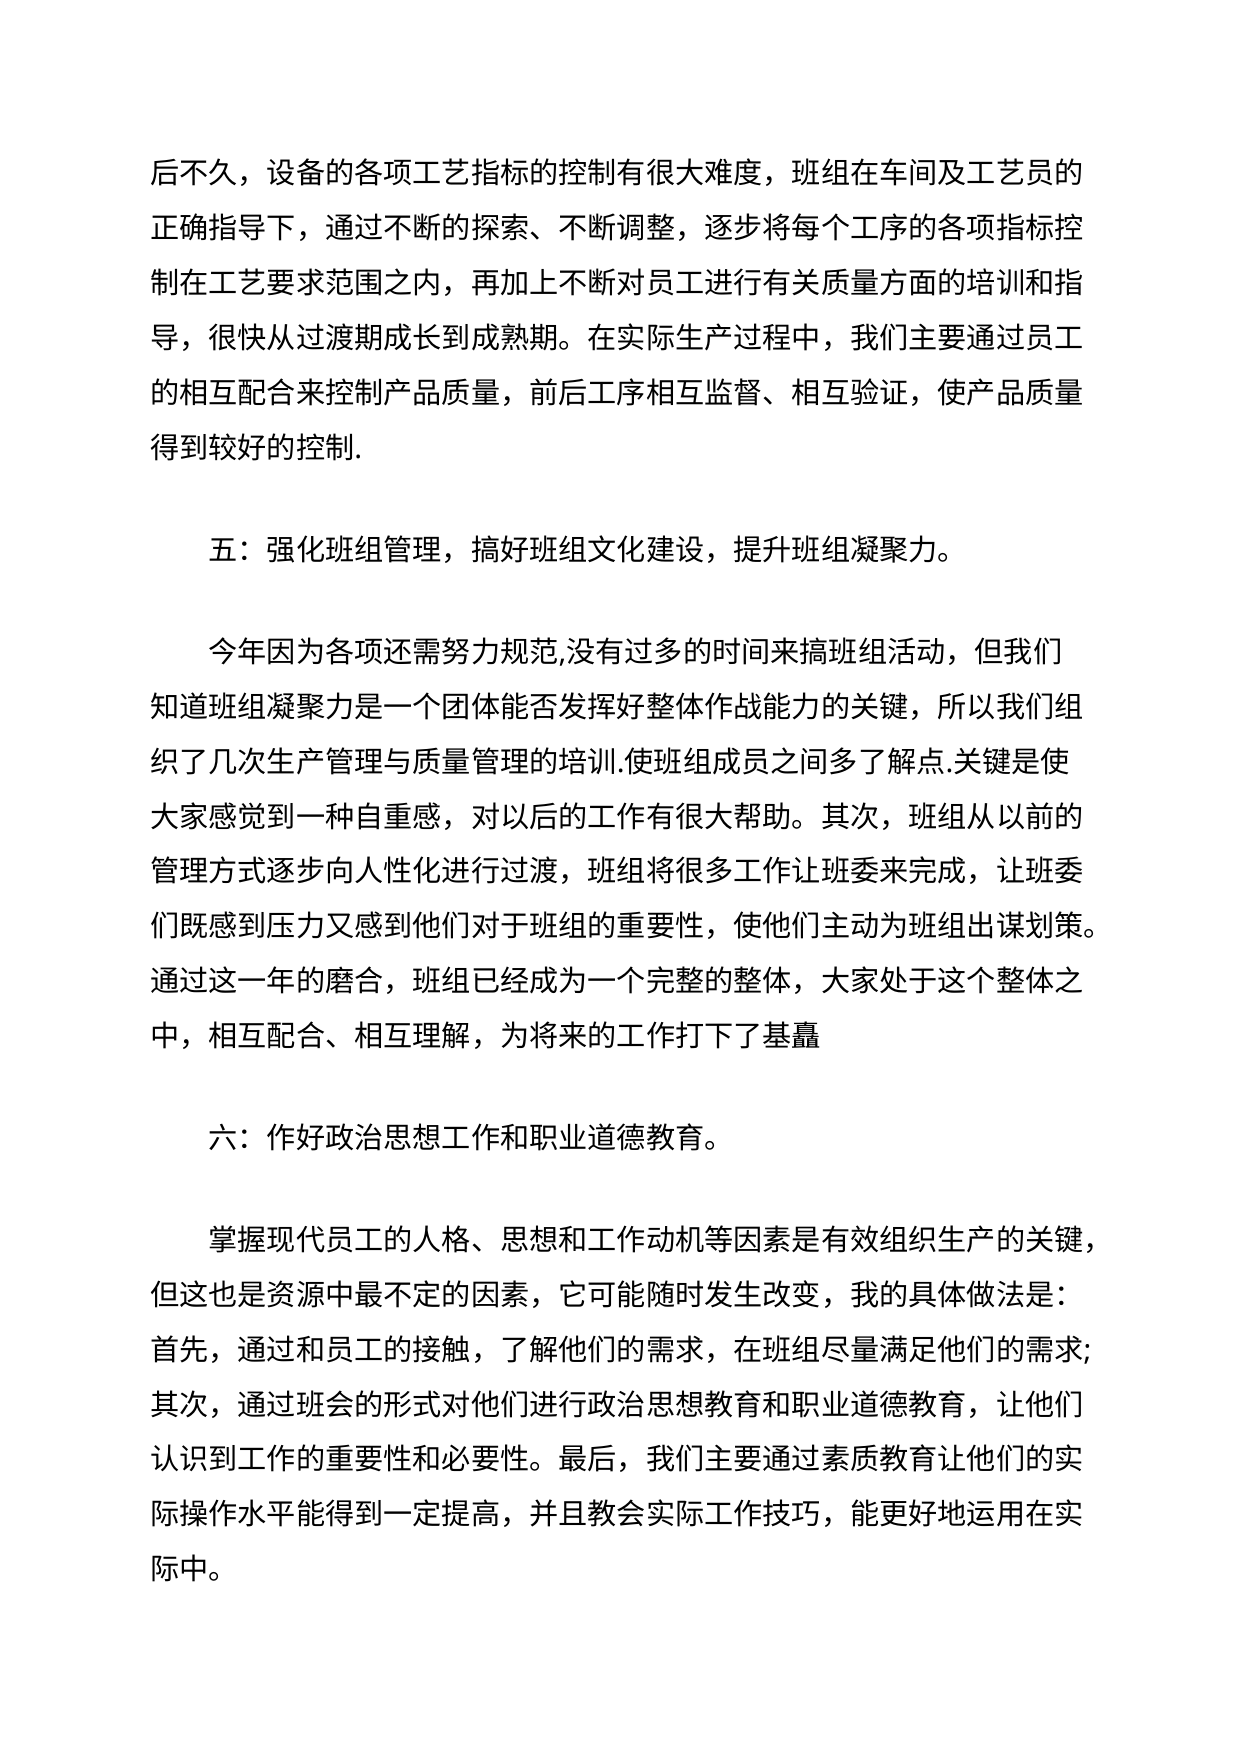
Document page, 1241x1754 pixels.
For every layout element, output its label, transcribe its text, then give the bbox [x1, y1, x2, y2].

text 掌握现代员工的人格、思想和工作动机等因素是有效组织生产的关键，但这也是资源中最不定的因素，它可能随时发生改变，我的具体做法是：首先，通过和员工的接触，了解他们的需求，在班组尽量满足他们的需求;其次，通过班会的形式对他们进行政治思想教育和职业道德教育，让他们认识到工作的重要性和必要性。最后，我们主要通过素质教育让他们的实际操作水平能得到一定提高，并且教会实际工作技巧，能更好地运用在实际中。 [150, 1216, 1090, 1588]
text 今年因为各项还需努力规范,没有过多的时间来搞班组活动，但我们知道班组凝聚力是一个团体能否发挥好整体作战能力的关键，所以我们组织了几次生产管理与质量管理的培训.使班组成员之间多了解点.关键是使大家感觉到一种自重感，对以后的工作有很大帮助。其次，班组从以前的管理方式逐步向人性化进行过渡，班组将很多工作让班委来完成，让班委们既感到压力又感到他们对于班组的重要性，使他们主动为班组出谋划策。通过这一年的磨合，班组已经成为一个完整的整体，大家处于这个整体之中，相互配合、相互理解，为将来的工作打下了基矗 [150, 628, 1090, 1055]
text 六：作好政治思想工作和职业道德教育。 [150, 1114, 1090, 1157]
text 五：强化班组管理，搞好班组文化建设，提升班组凝聚力。 [150, 526, 1090, 569]
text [150, 150, 1090, 467]
